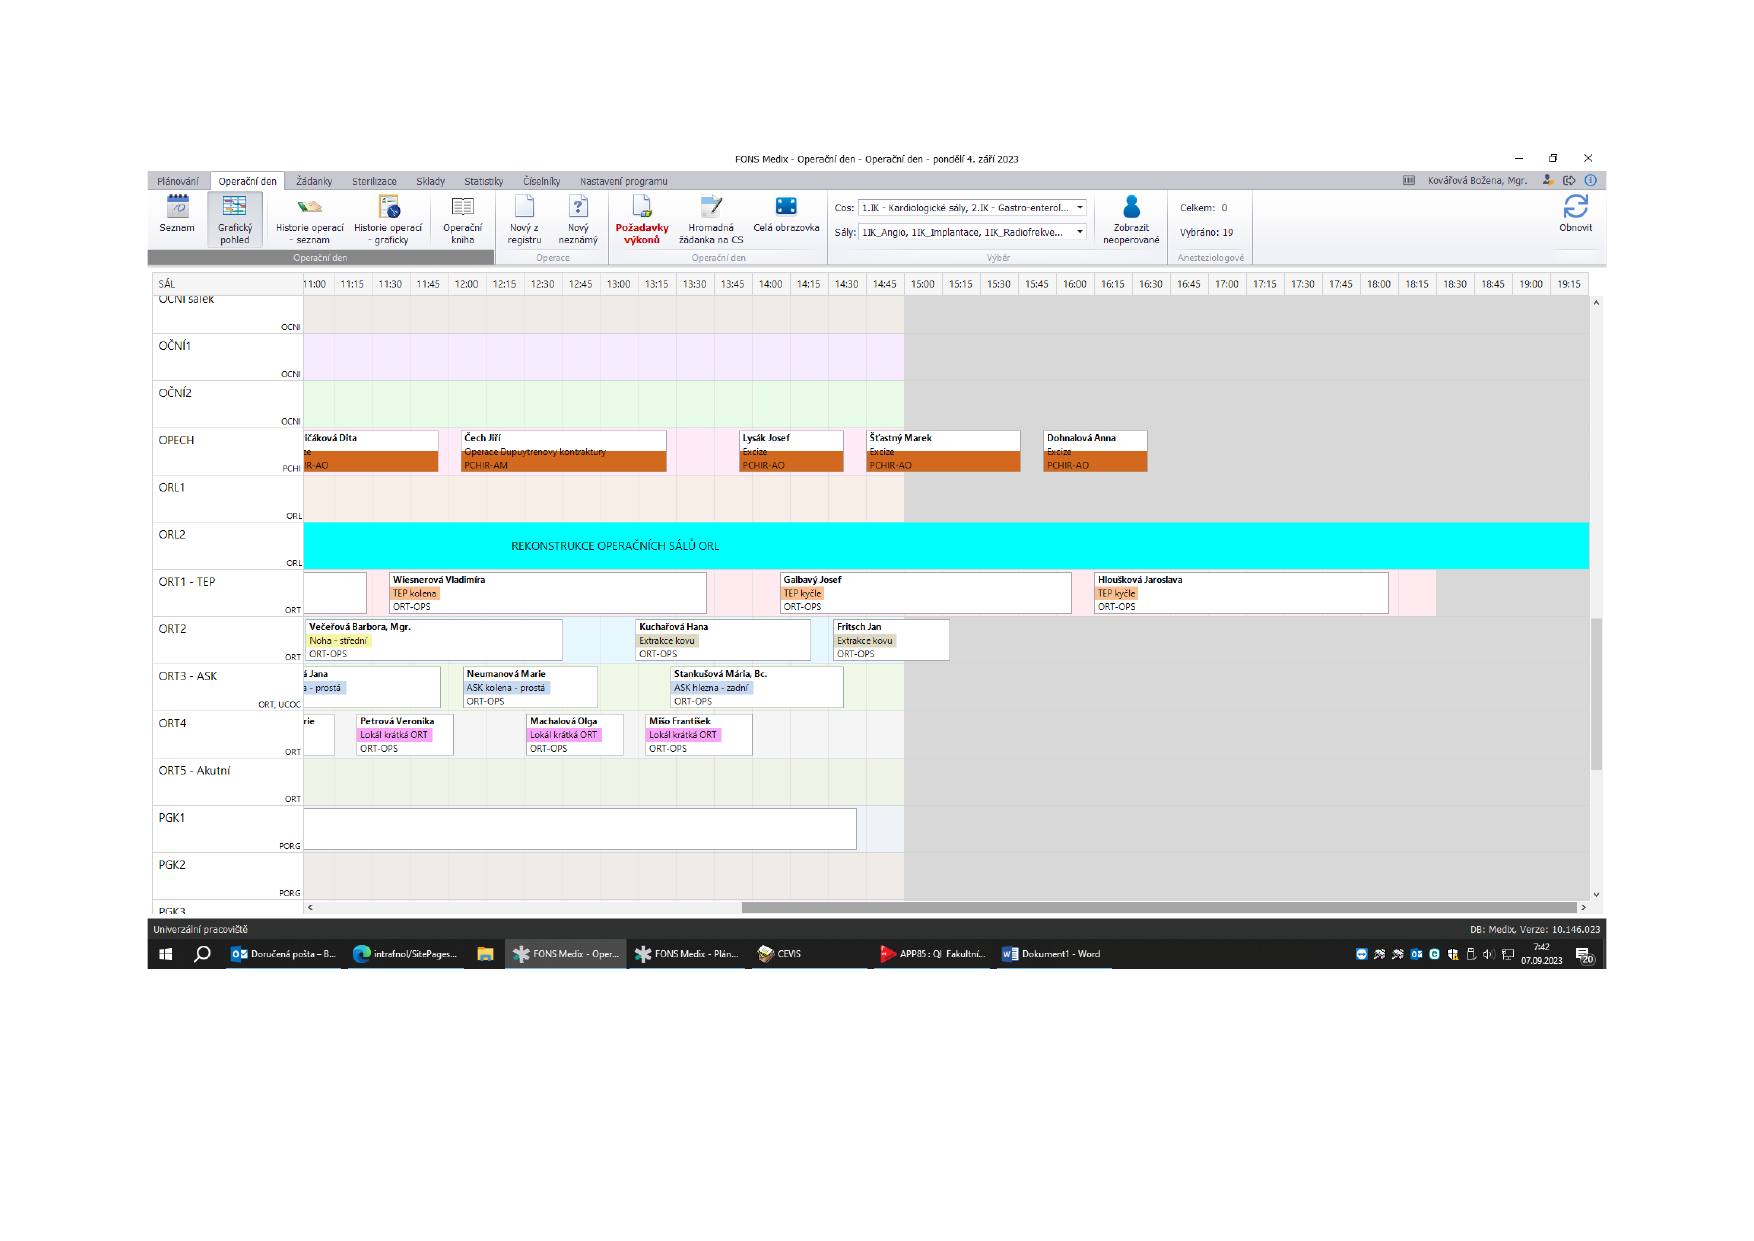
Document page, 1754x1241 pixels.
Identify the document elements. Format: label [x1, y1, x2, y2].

picture [147, 147, 1607, 969]
